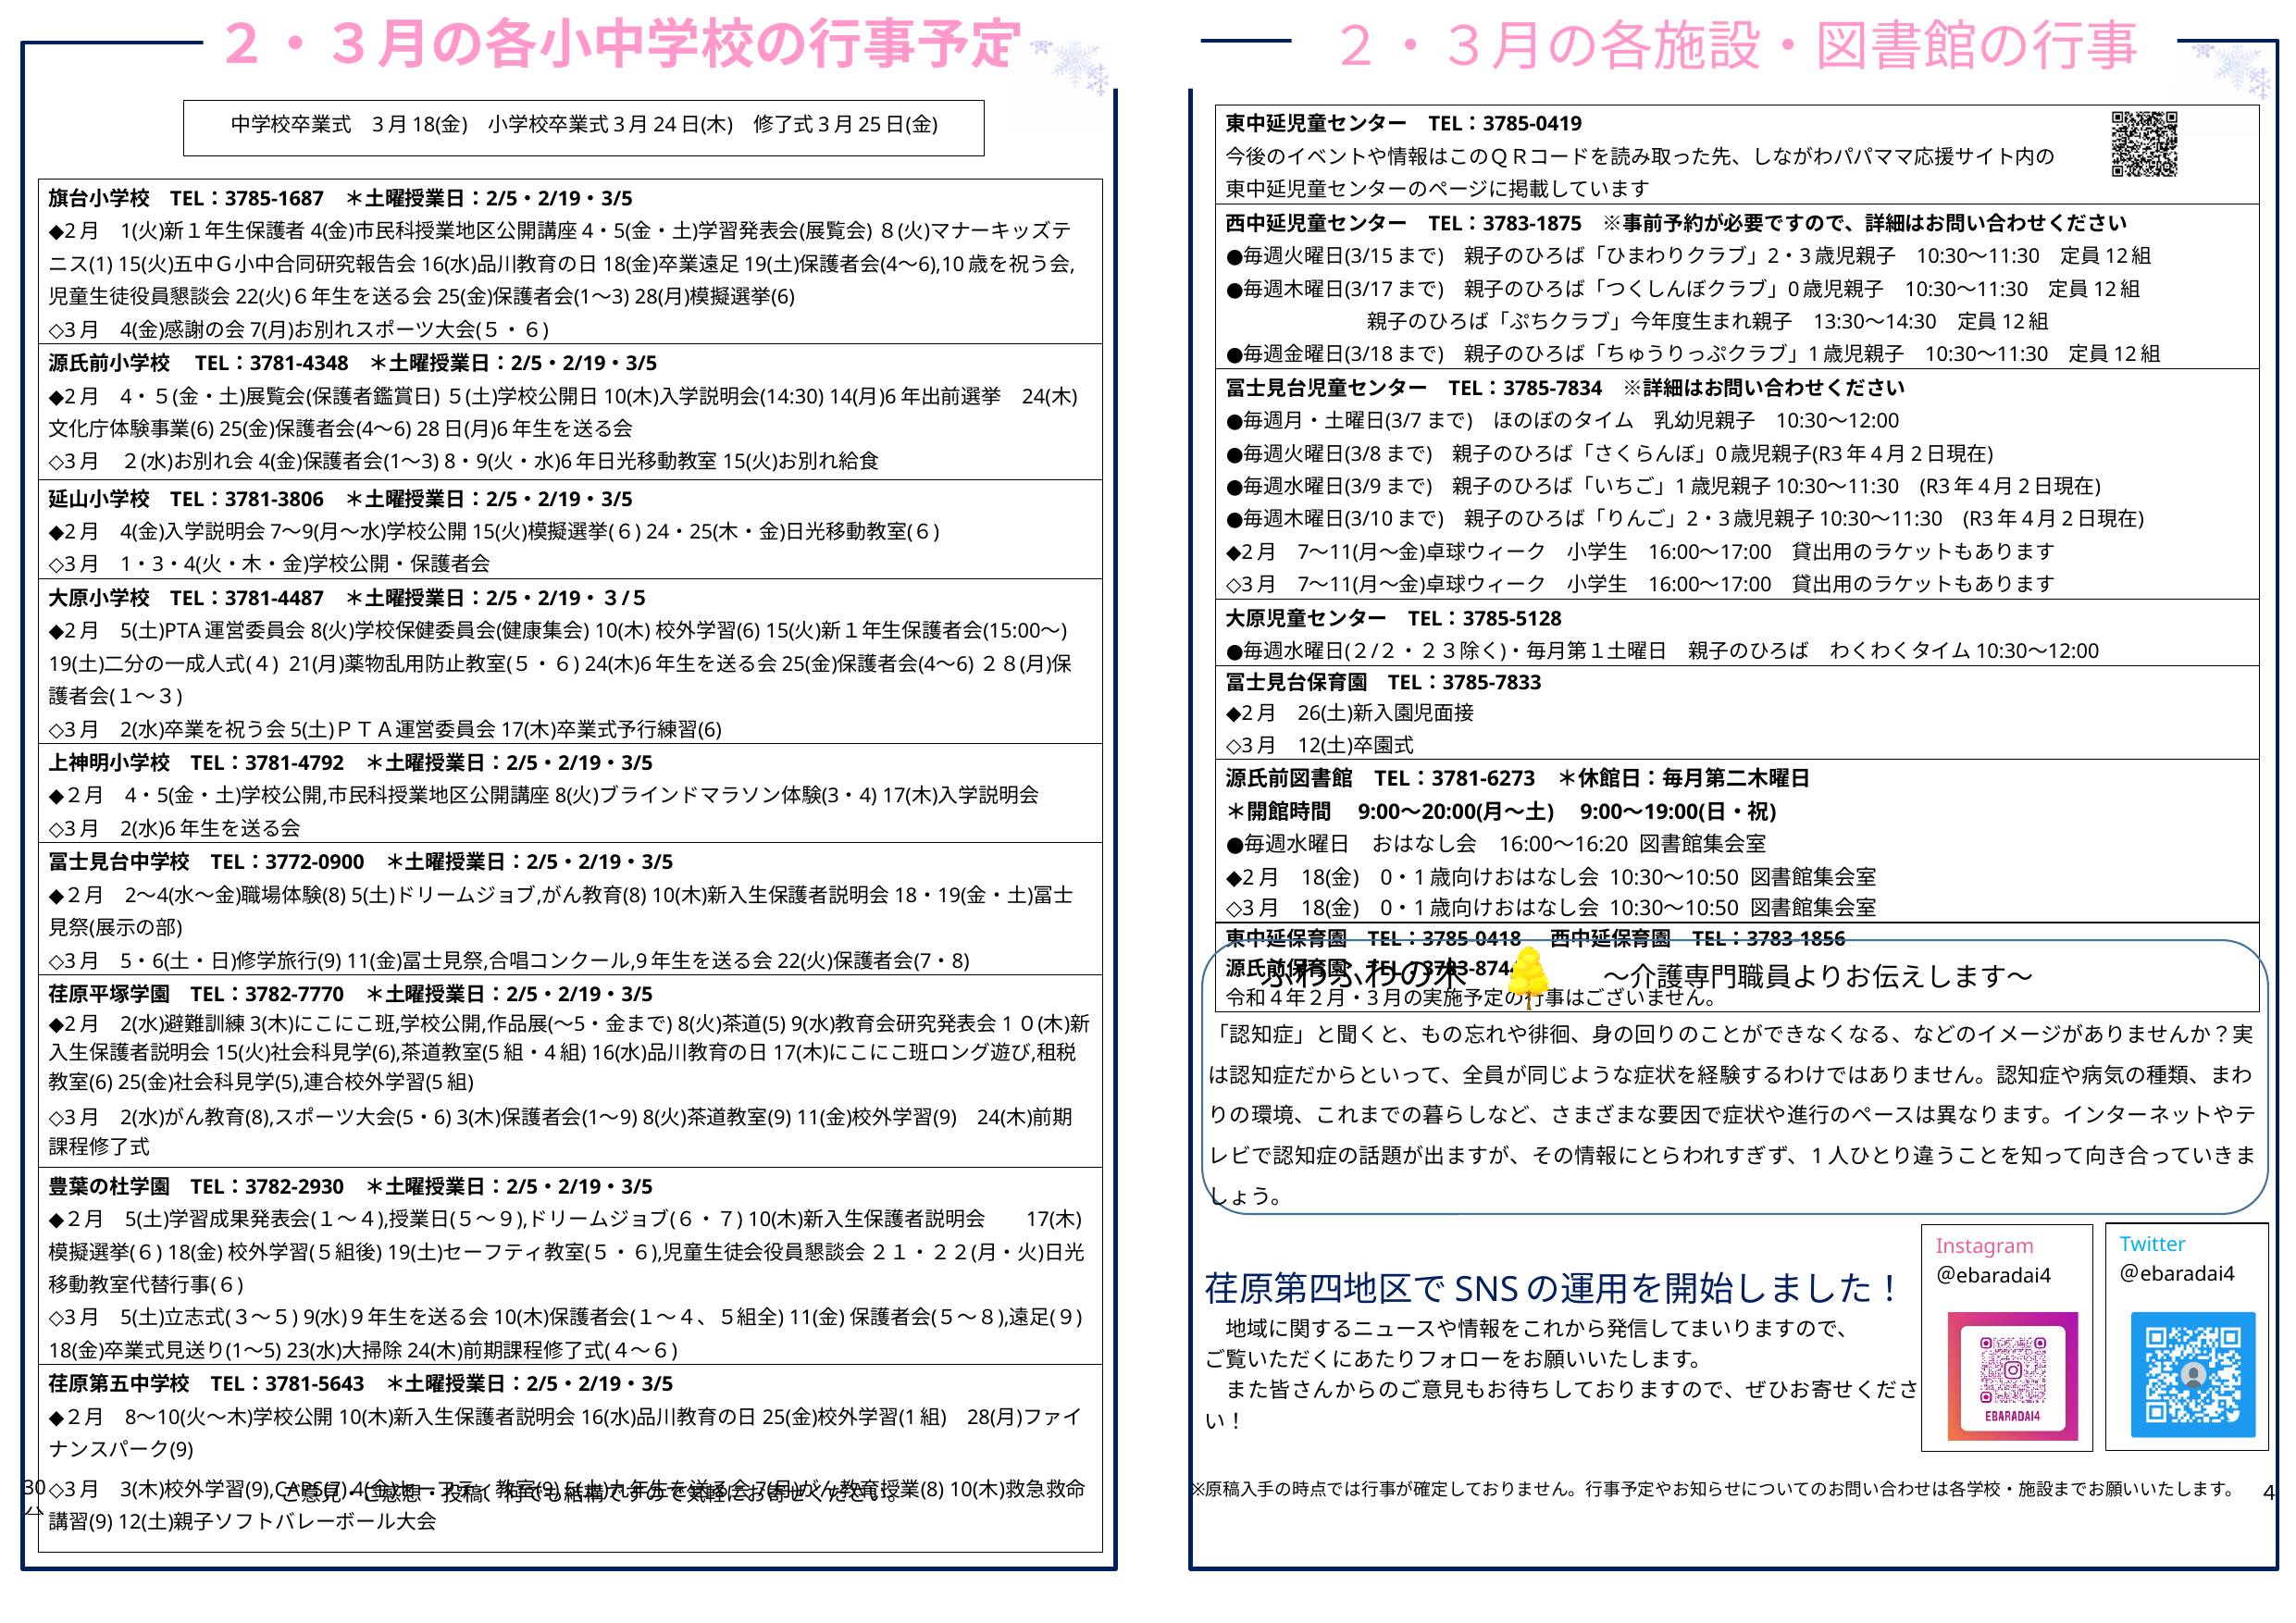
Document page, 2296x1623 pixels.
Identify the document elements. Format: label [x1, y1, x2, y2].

picture [1947, 1312, 2079, 1441]
picture [2108, 105, 2259, 180]
picture [1493, 944, 1564, 1012]
picture [2169, 44, 2271, 137]
picture [2129, 1310, 2257, 1439]
picture [1008, 41, 1109, 133]
